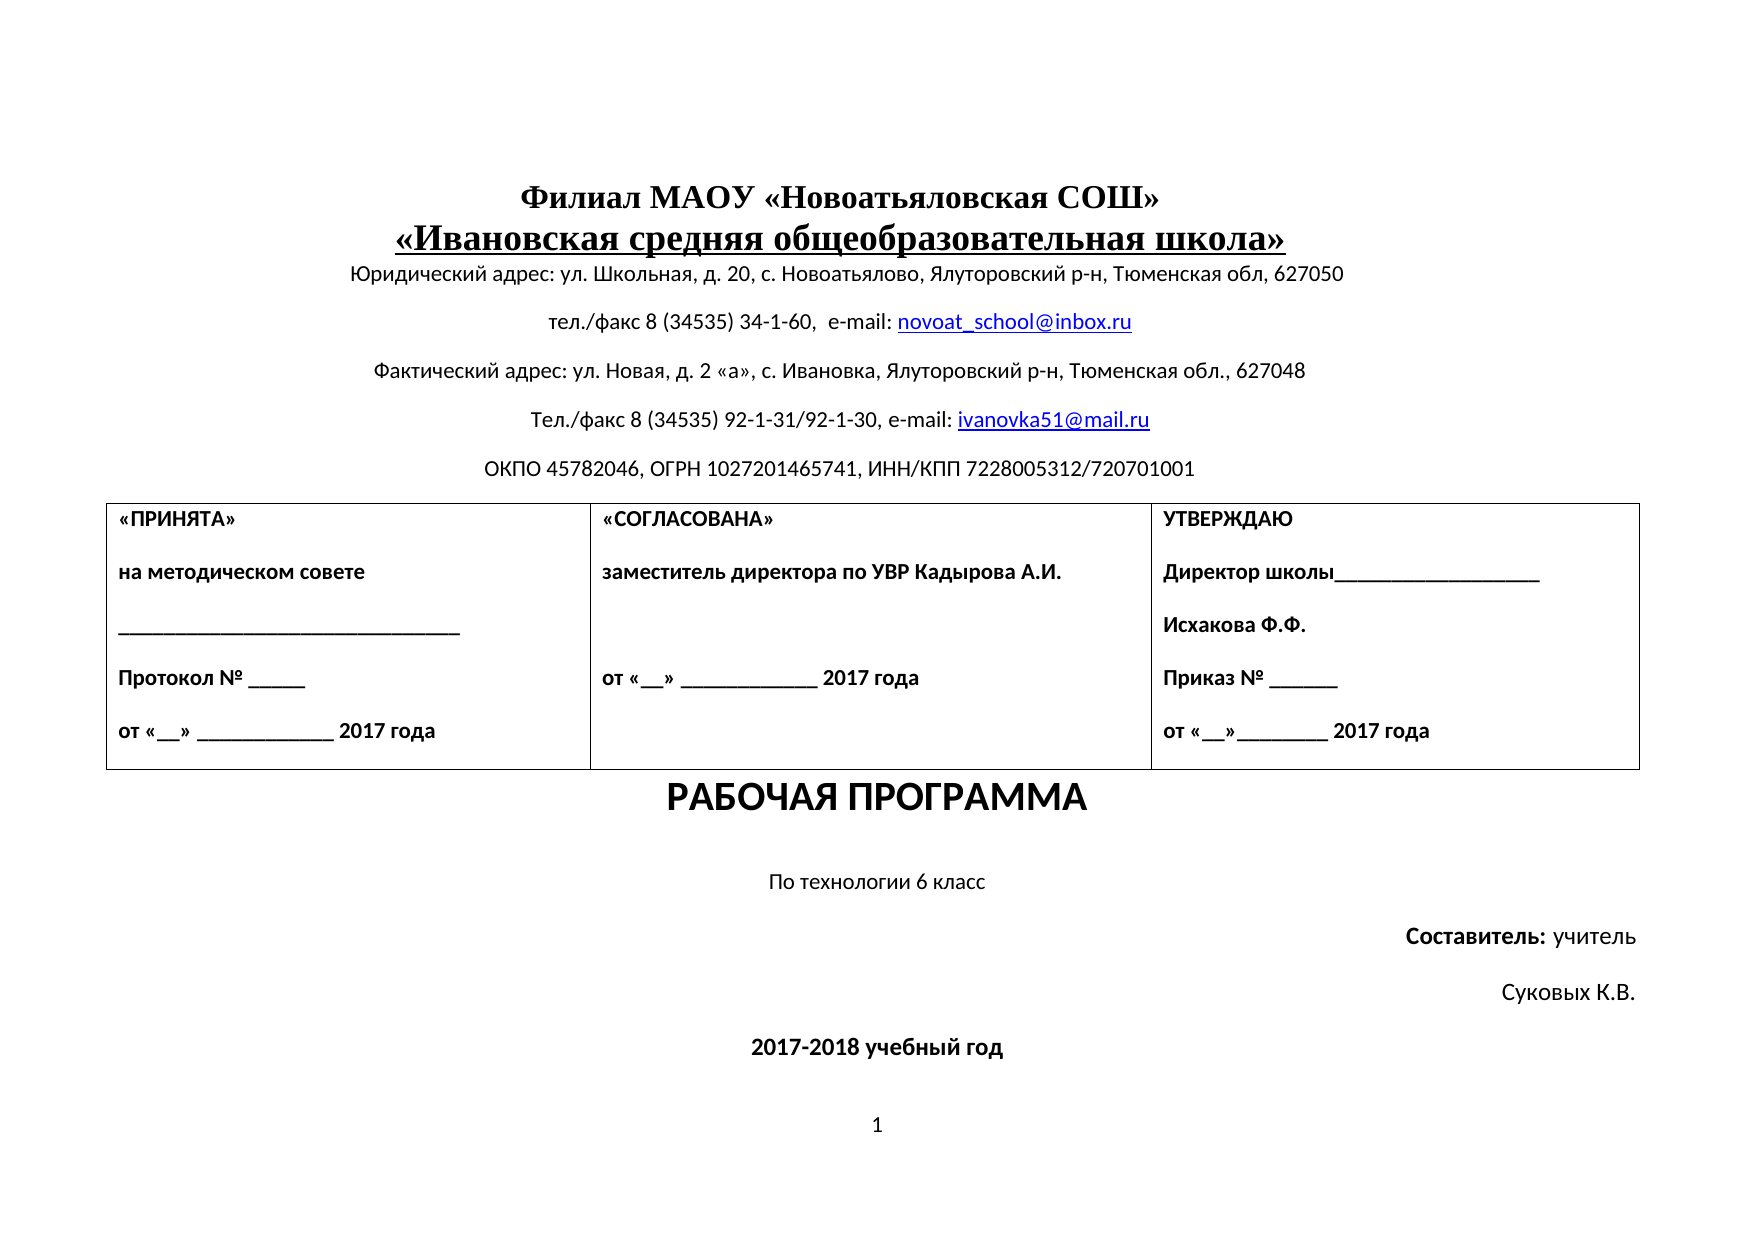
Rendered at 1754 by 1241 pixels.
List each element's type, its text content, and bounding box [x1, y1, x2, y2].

text Суковых К.В. [118, 976, 1636, 1006]
text 2017-2018 учебный год [118, 1032, 1636, 1062]
table_header «СОГЛАСОВАНА» заместитель директора по УВР Кадырова А.И. от «__» ____________ 2017 года [591, 504, 1151, 769]
table_header УТВЕРЖДАЮ Директор школы__________________ Исхакова Ф.Ф. Приказ № ______ от «__»________ 2017 года [1152, 504, 1639, 769]
text тел./факс 8 (34535) 34-1-60, e-mail: novoat_school@inbox.ru [44, 307, 1636, 336]
table_header «ПРИНЯТА» на методическом совете ______________________________ Протокол № _____ от «__» ____________ 2017 года [107, 504, 590, 769]
text Тел./факс 8 (34535) 92-1-31/92-1-30, e-mail: ivanovka51@mail.ru [44, 405, 1636, 433]
text ОКПО 45782046, ОГРН 1027201465741, ИНН/КПП 7228005312/720701001 [44, 454, 1636, 482]
text Филиал МАОУ «Новоатьяловская СОШ» [44, 177, 1636, 216]
text «Ивановская средняя общеобразовательная школа» [44, 216, 1636, 259]
text Фактический адрес: ул. Новая, д. 2 «а», с. Ивановка, Ялуторовский р-н, Тюменская обл., 627048 [44, 356, 1636, 384]
text По технологии 6 класс [118, 867, 1636, 895]
text РАБОЧАЯ ПРОГРАММА [118, 770, 1636, 821]
text Юридический адрес: ул. Школьная, д. 20, с. Новоатьялово, Ялуторовский р-н, Тюменская обл, 627050 [44, 259, 1651, 287]
text Составитель: учитель [118, 920, 1636, 950]
